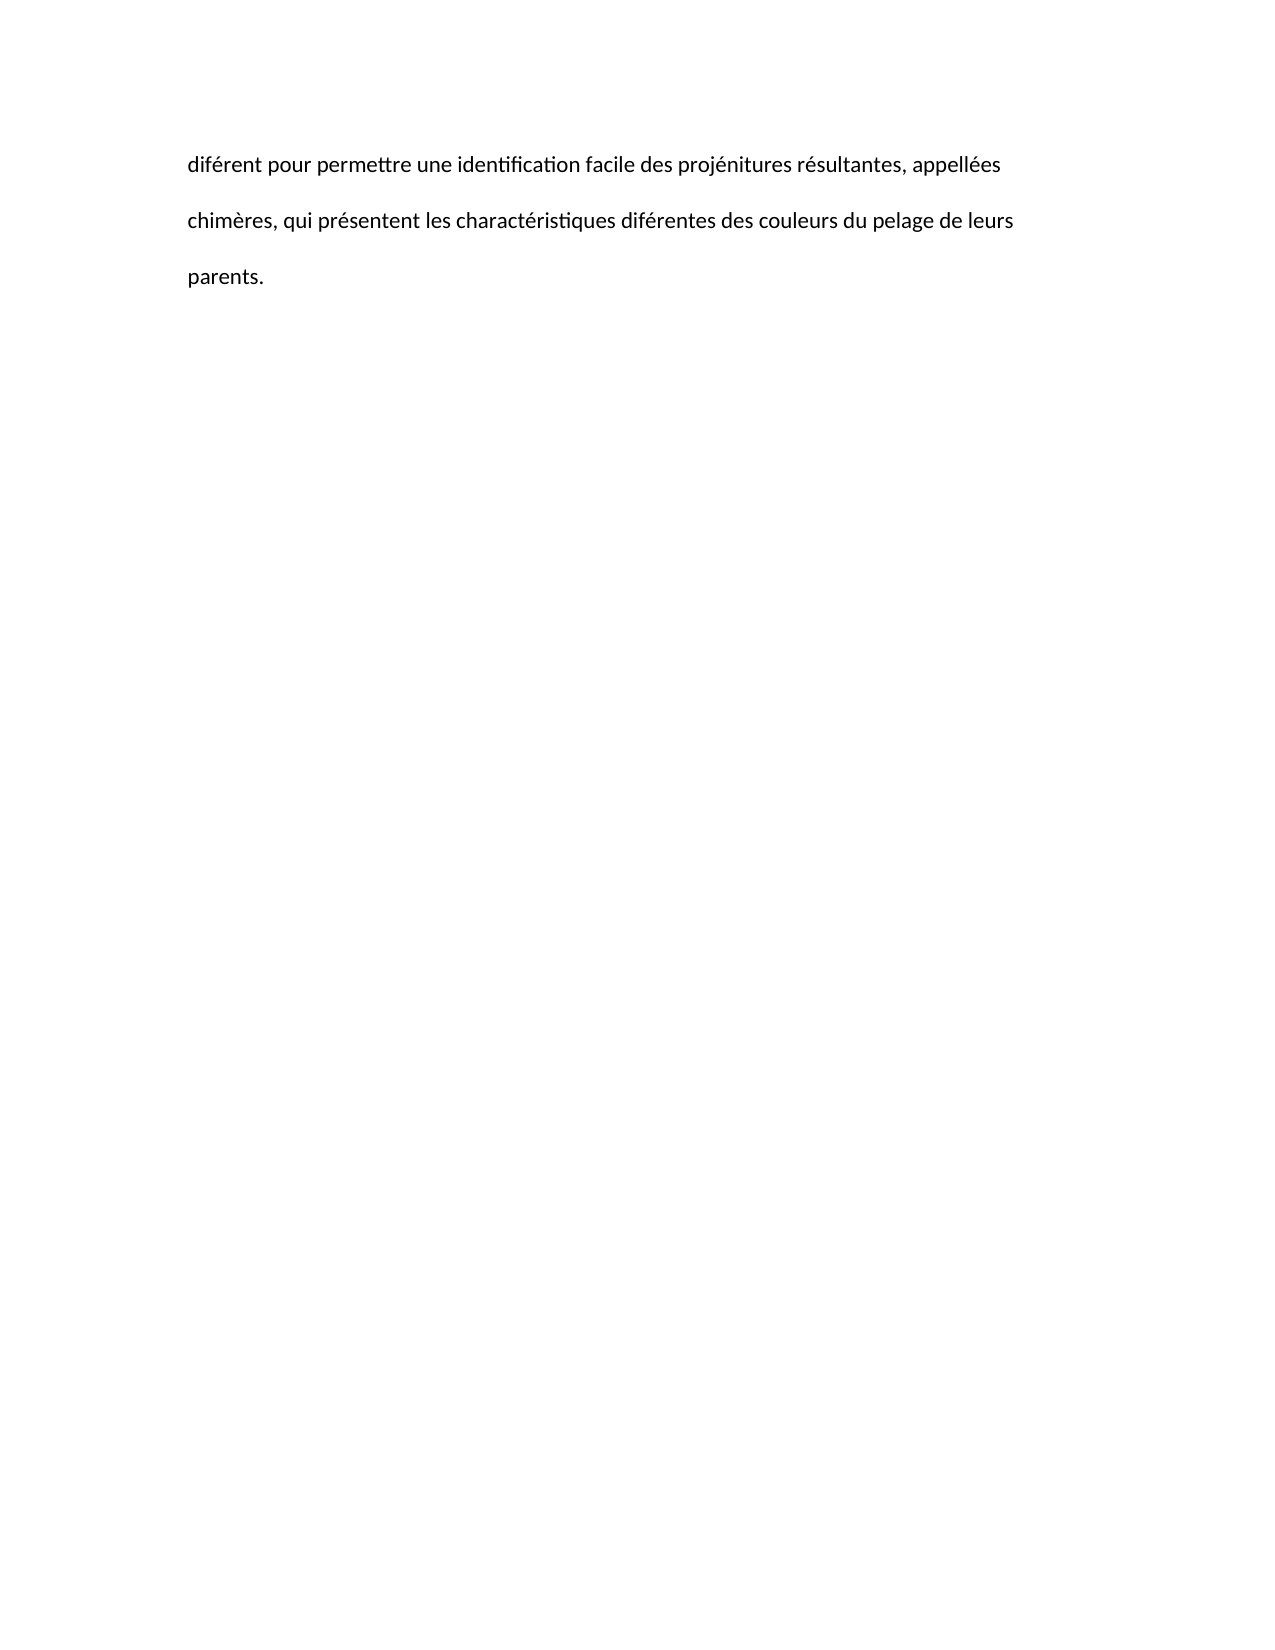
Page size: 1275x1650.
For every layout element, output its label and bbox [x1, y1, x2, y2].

text [187, 150, 1087, 290]
